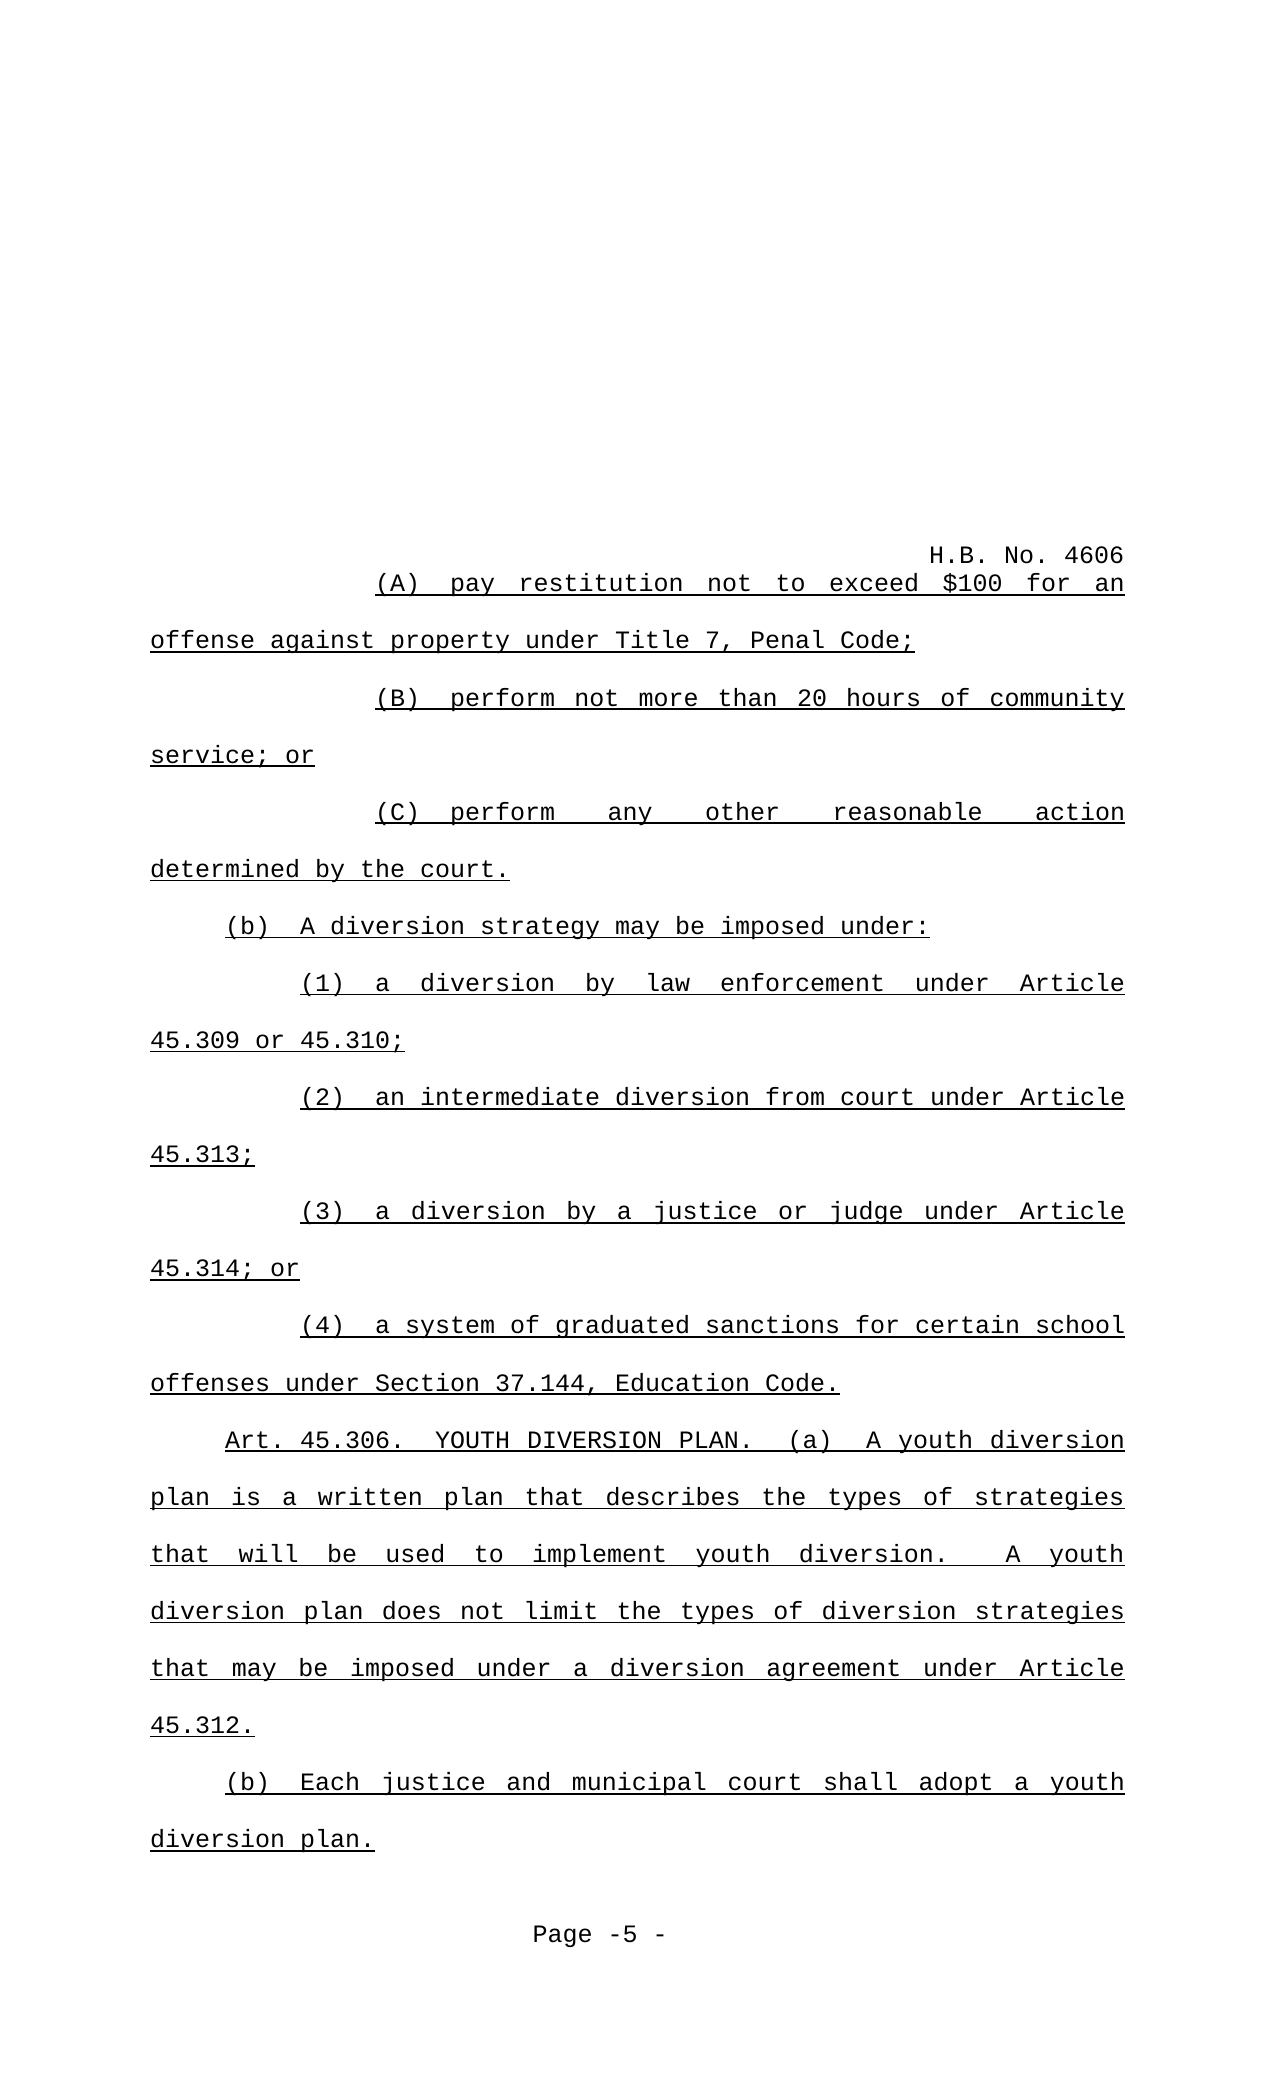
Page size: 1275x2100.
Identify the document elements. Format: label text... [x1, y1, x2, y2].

text (A) pay restitution not to exceed $100 for an offense against property under Title 7, Penal Code; [150, 571, 1125, 656]
text (b) A diversion strategy may be imposed under: [150, 913, 1125, 942]
text Art. 45.306. YOUTH DIVERSION PLAN. (a) A youth diversion plan is a written plan that describes the types of strategies that will be used to implement youth diversion. A youth diversion plan does not limit the types of diversion strategies that may be imposed under a diversion agreement under Article 45.312. [150, 1623, 1125, 1679]
text Art. 45.306. YOUTH DIVERSION PLAN. (a) A youth diversion plan is a written plan that describes the types of strategies that will be used to implement youth diversion. A youth diversion plan does not limit the types of diversion strategies that may be imposed under a diversion agreement under Article 45.312. [150, 1509, 1125, 1565]
text (2) an intermediate diversion from court under Article 45.313; [150, 1084, 1125, 1170]
text (b) Each justice and municipal court shall adopt a youth diversion plan. [150, 1769, 1125, 1855]
text Art. 45.306. YOUTH DIVERSION PLAN. (a) A youth diversion plan is a written plan that describes the types of strategies that will be used to implement youth diversion. A youth diversion plan does not limit the types of diversion strategies that may be imposed under a diversion agreement under Article 45.312. [150, 1427, 1125, 1508]
text Art. 45.306. YOUTH DIVERSION PLAN. (a) A youth diversion plan is a written plan that describes the types of strategies that will be used to implement youth diversion. A youth diversion plan does not limit the types of diversion strategies that may be imposed under a diversion agreement under Article 45.312. [150, 1566, 1125, 1622]
text Art. 45.306. YOUTH DIVERSION PLAN. (a) A youth diversion plan is a written plan that describes the types of strategies that will be used to implement youth diversion. A youth diversion plan does not limit the types of diversion strategies that may be imposed under a diversion agreement under Article 45.312. [150, 1680, 1125, 1741]
text (1) a diversion by law enforcement under Article 45.309 or 45.310; [150, 970, 1125, 1056]
text (4) a system of graduated sanctions for certain school offenses under Section 37.144, Education Code. [150, 1313, 1125, 1398]
text (C) perform any other reasonable action determined by the court. [150, 799, 1125, 885]
text (3) a diversion by a justice or judge under Article 45.314; or [150, 1199, 1125, 1284]
text (B) perform not more than 20 hours of community service; or [150, 685, 1125, 771]
